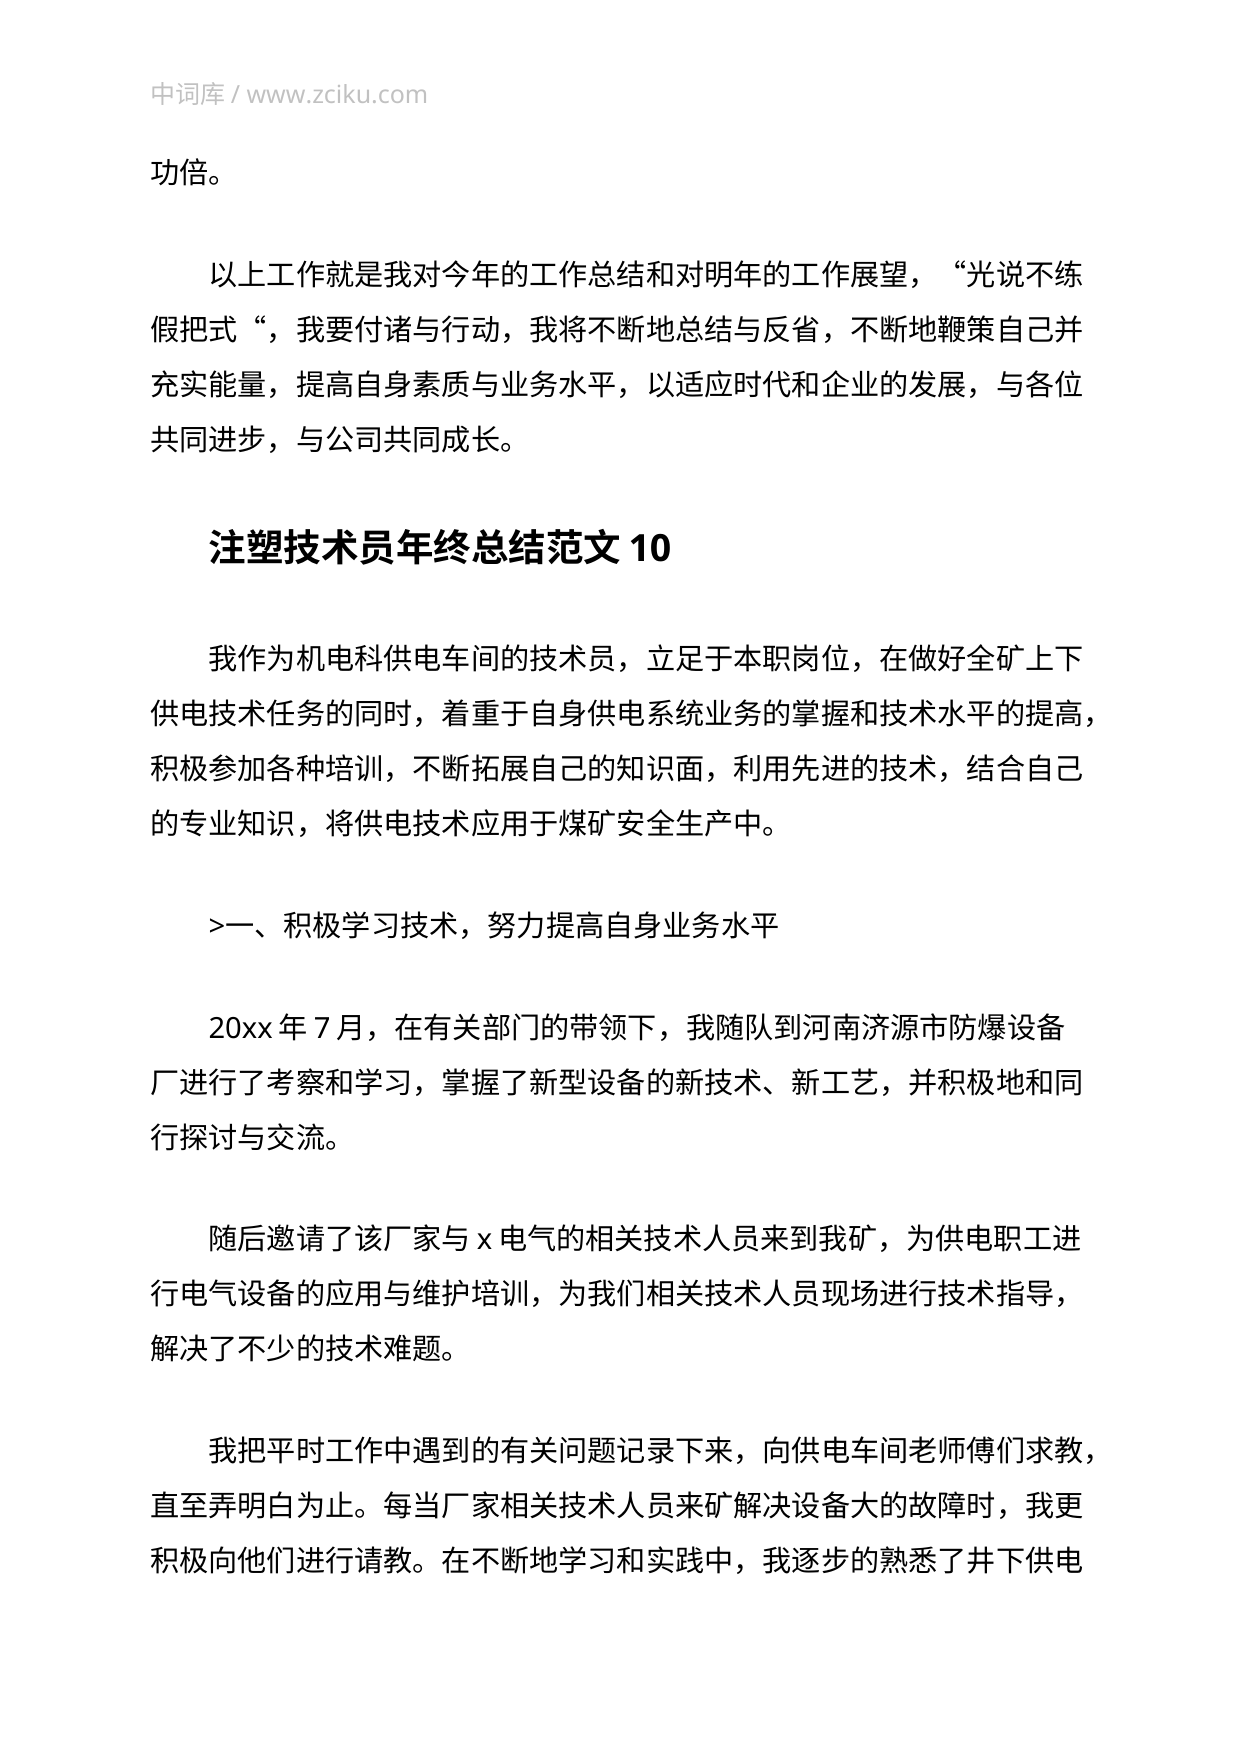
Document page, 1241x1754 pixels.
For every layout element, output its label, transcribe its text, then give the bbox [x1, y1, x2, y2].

text >一、积极学习技术，努力提高自身业务水平 [150, 902, 1090, 945]
text 我作为机电科供电车间的技术员，立足于本职岗位，在做好全矿上下供电技术任务的同时，着重于自身供电系统业务的掌握和技术水平的提高，积极参加各种培训，不断拓展自己的知识面，利用先进的技术，结合自己的专业知识，将供电技术应用于煤矿安全生产中。 [150, 636, 1090, 843]
text 20xx年7月，在有关部门的带领下，我随队到河南济源市防爆设备厂进行了考察和学习，掌握了新型设备的新技术、新工艺，并积极地和同行探讨与交流。 [150, 1004, 1090, 1156]
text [150, 1428, 1090, 1580]
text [150, 150, 1090, 192]
text 以上工作就是我对今年的工作总结和对明年的工作展望，“光说不练假把式“，我要付诸与行动，我将不断地总结与反省，不断地鞭策自己并充实能量，提高自身素质与业务水平，以适应时代和企业的发展，与各位共同进步，与公司共同成长。 [150, 252, 1090, 459]
text 随后邀请了该厂家与x电气的相关技术人员来到我矿，为供电职工进行电气设备的应用与维护培训，为我们相关技术人员现场进行技术指导，解决了不少的技术难题。 [150, 1216, 1090, 1368]
text 注塑技术员年终总结范文10 [150, 518, 1090, 573]
